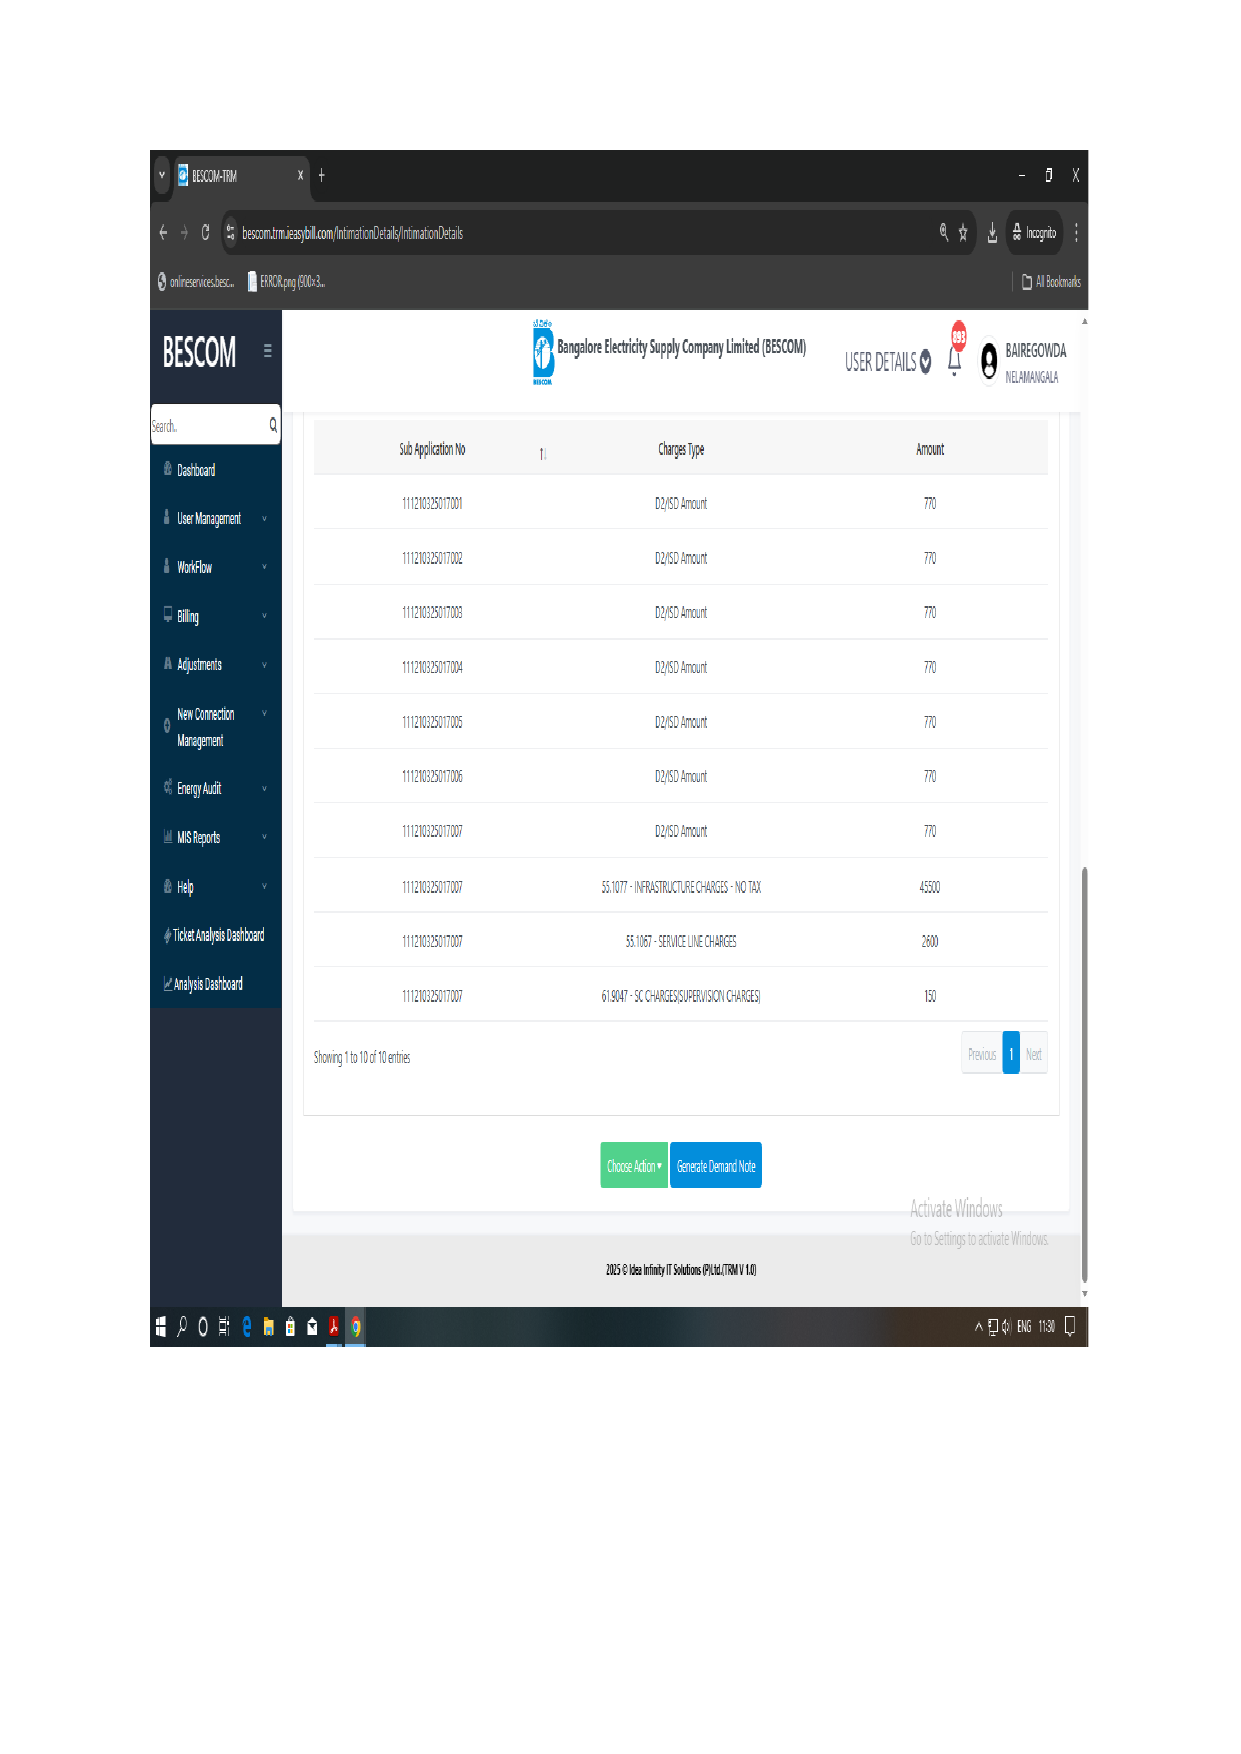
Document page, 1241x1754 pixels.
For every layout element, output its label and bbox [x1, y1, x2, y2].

picture [150, 150, 1089, 1347]
